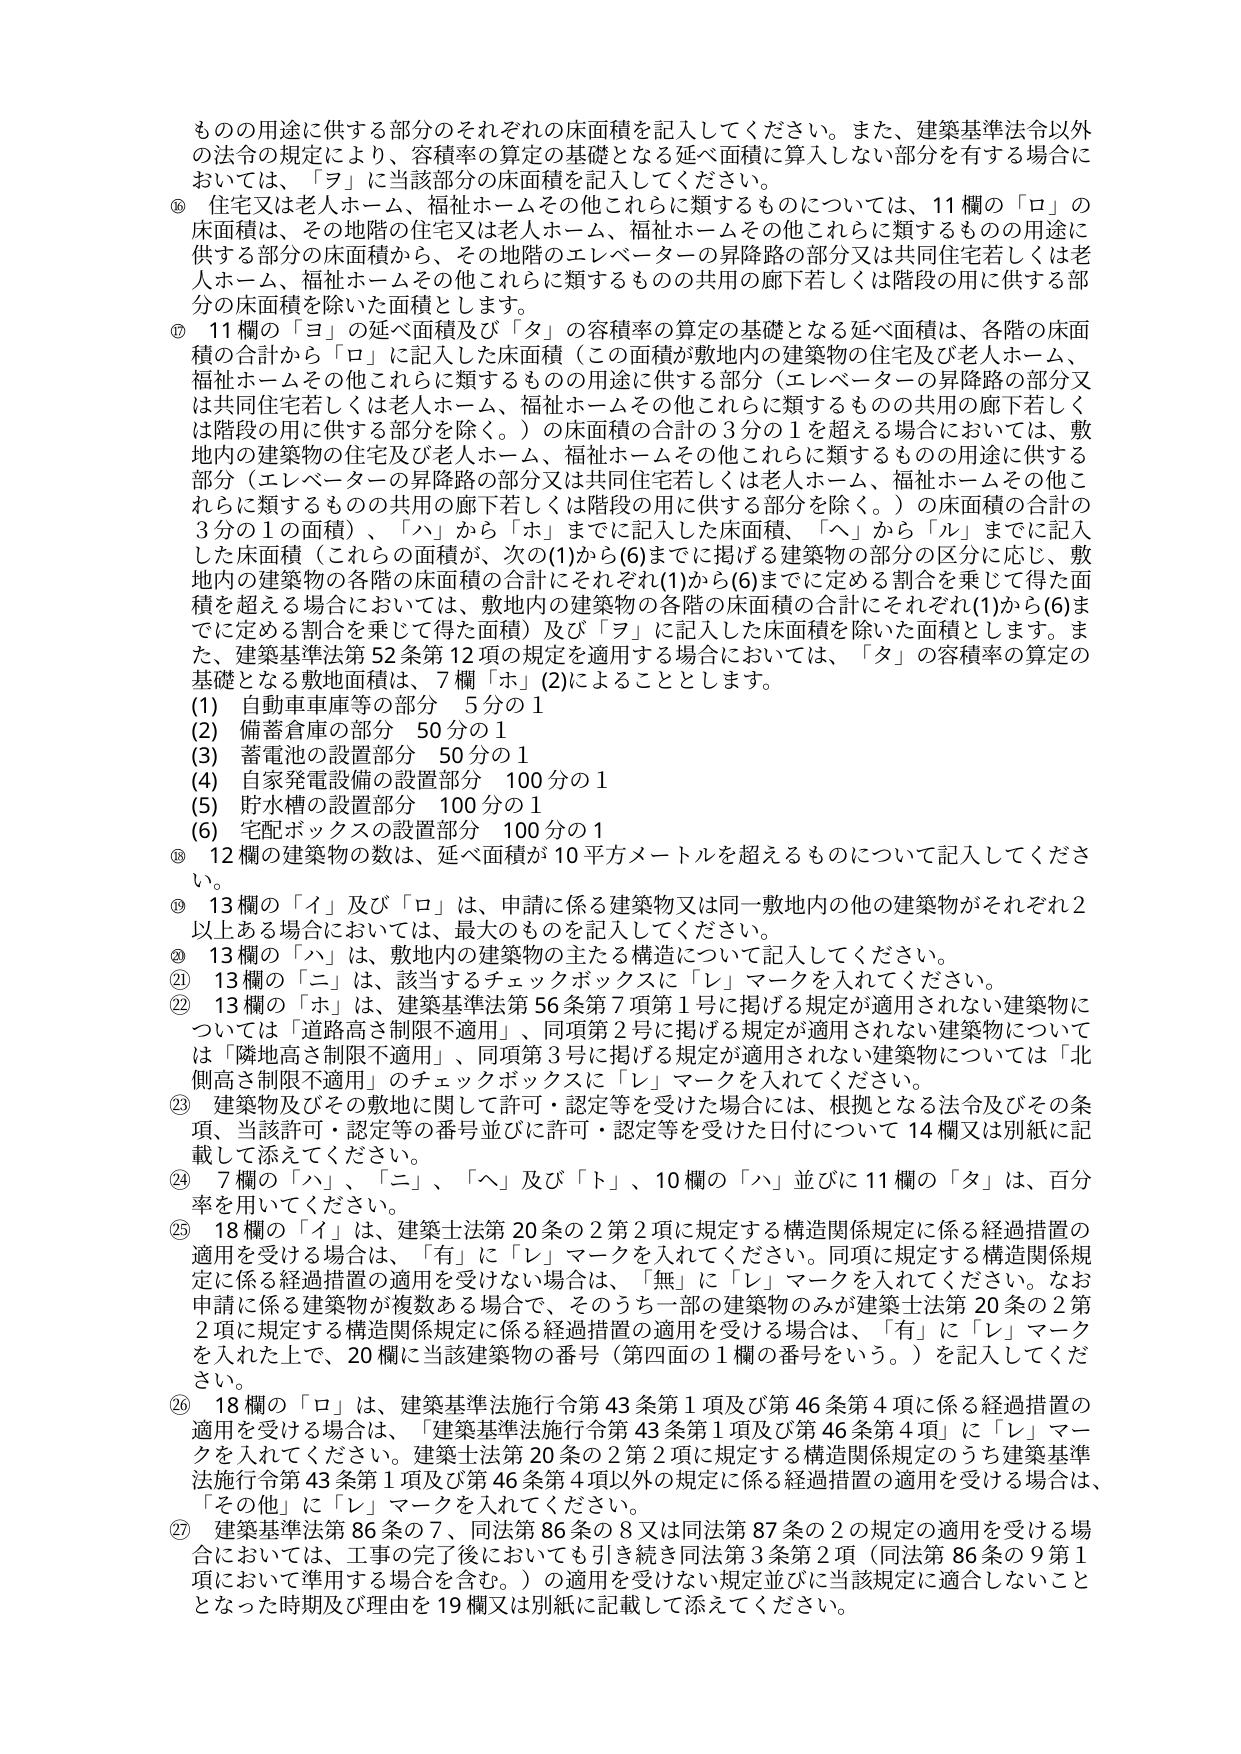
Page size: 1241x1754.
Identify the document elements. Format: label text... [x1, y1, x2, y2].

text ⑲ 13欄の「イ」及び「ロ」は、申請に係る建築物又は同一敷地内の他の建築物がそれぞれ２以上ある場合においては、最大のものを記入してください。 [169, 893, 1092, 943]
text (4) 自家発電設備の設置部分 100分の１ [191, 768, 1092, 793]
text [169, 118, 1092, 193]
text ⑳ 13欄の「ハ」は、敷地内の建築物の主たる構造について記入してください。 [169, 943, 1092, 968]
text (3) 蓄電池の設置部分 50分の１ [191, 743, 1092, 768]
text (5) 貯水槽の設置部分 100分の１ [191, 793, 1092, 818]
text ㉒ 13欄の「ホ」は、建築基準法第56条第７項第１号に掲げる規定が適用されない建築物については「道路高さ制限不適用」、同項第２号に掲げる規定が適用されない建築物については「隣地高さ制限不適用」、同項第３号に掲げる規定が適用されない建築物については「北側高さ制限不適用」のチェックボックスに「レ」マークを入れてください。 [169, 993, 1092, 1093]
text ㉔ ７欄の「ハ」、「ニ」、「ヘ」及び「ト」、10欄の「ハ」並びに11欄の「タ」は、百分率を用いてください。 [169, 1168, 1092, 1218]
text ⑱ 12欄の建築物の数は、延べ面積が10平方メートルを超えるものについて記入してください。 [169, 843, 1092, 893]
text ㉓ 建築物及びその敷地に関して許可・認定等を受けた場合には、根拠となる法令及びその条項、当該許可・認定等の番号並びに許可・認定等を受けた日付について14欄又は別紙に記載して添えてください。 [169, 1093, 1092, 1168]
text ⑰ 11欄の「ヨ」の延べ面積及び「タ」の容積率の算定の基礎となる延べ面積は、各階の床面積の合計から「ロ」に記入した床面積（この面積が敷地内の建築物の住宅及び老人ホーム、福祉ホームその他これらに類するものの用途に供する部分（エレベーターの昇降路の部分又は共同住宅若しくは老人ホーム、福祉ホームその他これらに類するものの共用の廊下若しくは階段の用に供する部分を除く。）の床面積の合計の３分の１を超える場合においては、敷地内の建築物の住宅及び老人ホーム、福祉ホームその他これらに類するものの用途に供する部分（エレベーターの昇降路の部分又は共同住宅若しくは老人ホーム、福祉ホームその他これらに類するものの共用の廊下若しくは階段の用に供する部分を除く。）の床面積の合計の３分の１の面積）、「ハ」から「ホ」までに記入した床面積、「ヘ」から「ル」までに記入した床面積（これらの面積が、次の(1)から(6)までに掲げる建築物の部分の区分に応じ、敷地内の建築物の各階の床面積の合計にそれぞれ(1)から(6)までに定める割合を乗じて得た面積を超える場合においては、敷地内の建築物の各階の床面積の合計にそれぞれ(1)から(6)までに定める割合を乗じて得た面積）及び「ヲ」に記入した床面積を除いた面積とします。また、建築基準法第52条第12項の規定を適用する場合においては、「タ」の容積率の算定の基礎となる敷地面積は、７欄「ホ」(2)によることとします。 [169, 318, 1092, 693]
text ⑯ 住宅又は老人ホーム、福祉ホームその他これらに類するものについては、11欄の「ロ」の床面積は、その地階の住宅又は老人ホーム、福祉ホームその他これらに類するものの用途に供する部分の床面積から、その地階のエレベーターの昇降路の部分又は共同住宅若しくは老人ホーム、福祉ホームその他これらに類するものの共用の廊下若しくは階段の用に供する部分の床面積を除いた面積とします。 [169, 193, 1092, 318]
text ㉕ 18欄の「イ」は、建築士法第20条の２第２項に規定する構造関係規定に係る経過措置の適用を受ける場合は、「有」に「レ」マークを入れてください。同項に規定する構造関係規定に係る経過措置の適用を受けない場合は、「無」に「レ」マークを入れてください。なお、申請に係る建築物が複数ある場合で、そのうち一部の建築物のみが建築士法第20条の２第２項に規定する構造関係規定に係る経過措置の適用を受ける場合は、「有」に「レ」マークを入れた上で、20欄に当該建築物の番号（第四面の１欄の番号をいう。）を記入してください。 [169, 1218, 1092, 1393]
text (1) 自動車車庫等の部分 ５分の１ [191, 693, 1092, 718]
text ㉖ 18欄の「ロ」は、建築基準法施行令第43条第１項及び第46条第４項に係る経過措置の適用を受ける場合は、「建築基準法施行令第43条第１項及び第46条第４項」に「レ」マークを入れてください。建築士法第20条の２第２項に規定する構造関係規定のうち建築基準法施行令第43条第１項及び第46条第４項以外の規定に係る経過措置の適用を受ける場合は、「その他」に「レ」マークを入れてください。 [169, 1393, 1092, 1518]
text (2) 備蓄倉庫の部分 50分の１ [191, 718, 1092, 743]
text ㉑ 13欄の「ニ」は、該当するチェックボックスに「レ」マークを入れてください。 [169, 968, 1092, 993]
text ㉗ 建築基準法第86条の７、同法第86条の８又は同法第87条の２の規定の適用を受ける場合においては、工事の完了後においても引き続き同法第３条第２項（同法第86条の９第１項において準用する場合を含む。）の適用を受けない規定並びに当該規定に適合しないこととなった時期及び理由を19欄又は別紙に記載して添えてください。 [169, 1518, 1092, 1618]
text (6) 宅配ボックスの設置部分 100分の1 [191, 818, 1092, 843]
